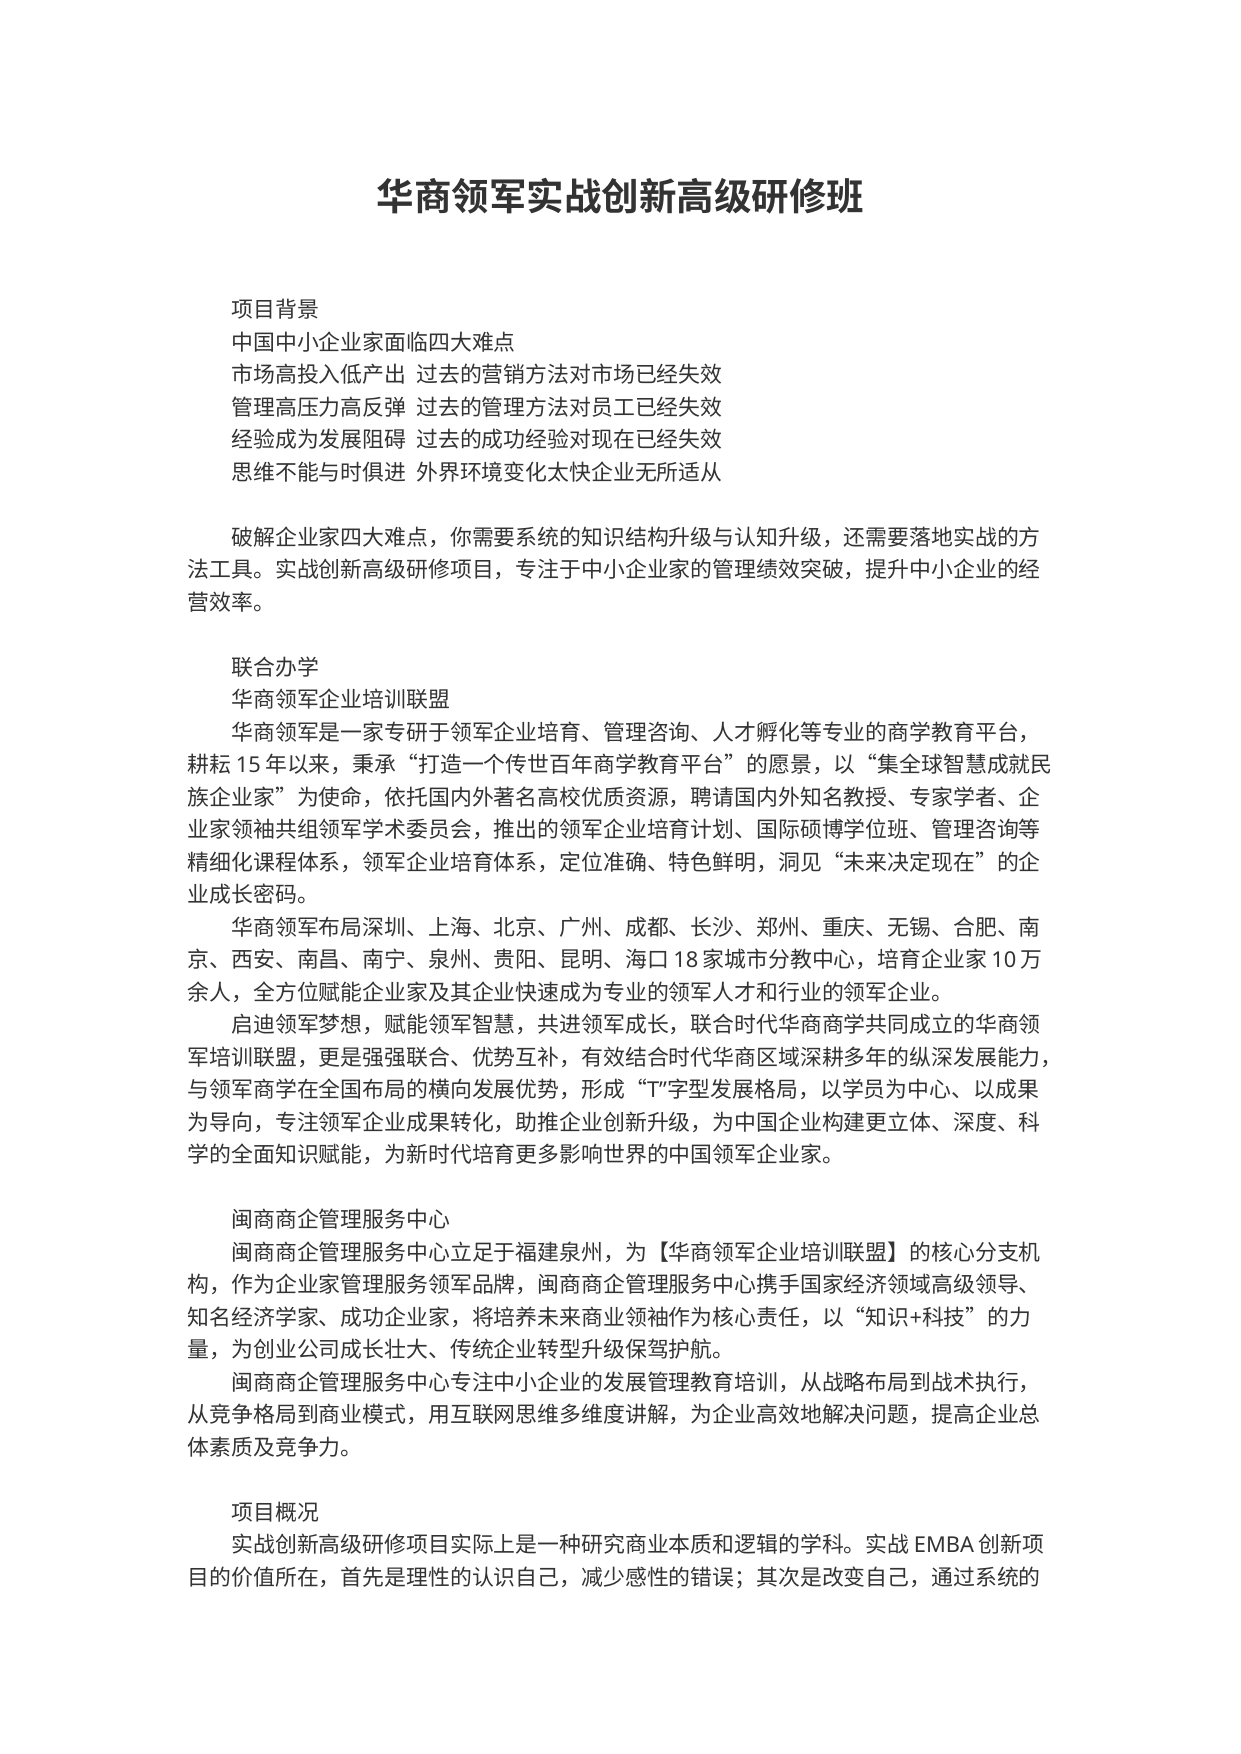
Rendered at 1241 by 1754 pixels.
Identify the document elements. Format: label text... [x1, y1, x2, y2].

text 项目背景 [187, 292, 1053, 324]
text 市场高投入低产出 过去的营销方法对市场已经失效 [187, 357, 1053, 389]
text 启迪领军梦想，赋能领军智慧，共进领军成长，联合时代华商商学共同成立的华商领军培训联盟，更是强强联合、优势互补，有效结合时代华商区域深耕多年的纵深发展能力，与领军商学在全国布局的横向发展优势，形成“T”字型发展格局，以学员为中心、以成果为导向，专注领军企业成果转化，助推企业创新升级，为中国企业构建更立体、深度、科学的全面知识赋能，为新时代培育更多影响世界的中国领军企业家。 [187, 1007, 1053, 1169]
text 闽商商企管理服务中心立足于福建泉州，为【华商领军企业培训联盟】的核心分支机构，作为企业家管理服务领军品牌，闽商商企管理服务中心携手国家经济领域高级领导、知名经济学家、成功企业家，将培养未来商业领袖作为核心责任，以“知识+科技”的力量，为创业公司成长壮大、传统企业转型升级保驾护航。 [187, 1234, 1053, 1364]
text 联合办学 [187, 649, 1053, 682]
text 经验成为发展阻碍 过去的成功经验对现在已经失效 [187, 422, 1053, 454]
text 破解企业家四大难点，你需要系统的知识结构升级与认知升级，还需要落地实战的方法工具。实战创新高级研修项目，专注于中小企业家的管理绩效突破，提升中小企业的经营效率。 [187, 519, 1053, 617]
text 管理高压力高反弹 过去的管理方法对员工已经失效 [187, 389, 1053, 422]
text 华商领军企业培训联盟 [187, 682, 1053, 714]
text 闽商商企管理服务中心 [187, 1202, 1053, 1234]
text 华商领军布局深圳、上海、北京、广州、成都、长沙、郑州、重庆、无锡、合肥、南京、西安、南昌、南宁、泉州、贵阳、昆明、海口18家城市分教中心，培育企业家10万余人，全方位赋能企业家及其企业快速成为专业的领军人才和行业的领军企业。 [187, 909, 1053, 1007]
text 闽商商企管理服务中心专注中小企业的发展管理教育培训，从战略布局到战术执行，从竞争格局到商业模式，用互联网思维多维度讲解，为企业高效地解决问题，提高企业总体素质及竞争力。 [187, 1364, 1053, 1462]
subtitle 华商领军实战创新高级研修班 [187, 162, 1053, 227]
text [187, 1527, 1053, 1592]
text 中国中小企业家面临四大难点 [187, 324, 1053, 357]
text 项目概况 [187, 1494, 1053, 1527]
text 华商领军是一家专研于领军企业培育、管理咨询、人才孵化等专业的商学教育平台，耕耘15年以来，秉承“打造一个传世百年商学教育平台”的愿景，以“集全球智慧成就民族企业家”为使命，依托国内外著名高校优质资源，聘请国内外知名教授、专家学者、企业家领袖共组领军学术委员会，推出的领军企业培育计划、国际硕博学位班、管理咨询等精细化课程体系，领军企业培育体系，定位准确、特色鲜明，洞见“未来决定现在”的企业成长密码。 [187, 714, 1053, 909]
text 思维不能与时俱进 外界环境变化太快企业无所适从 [187, 454, 1053, 487]
